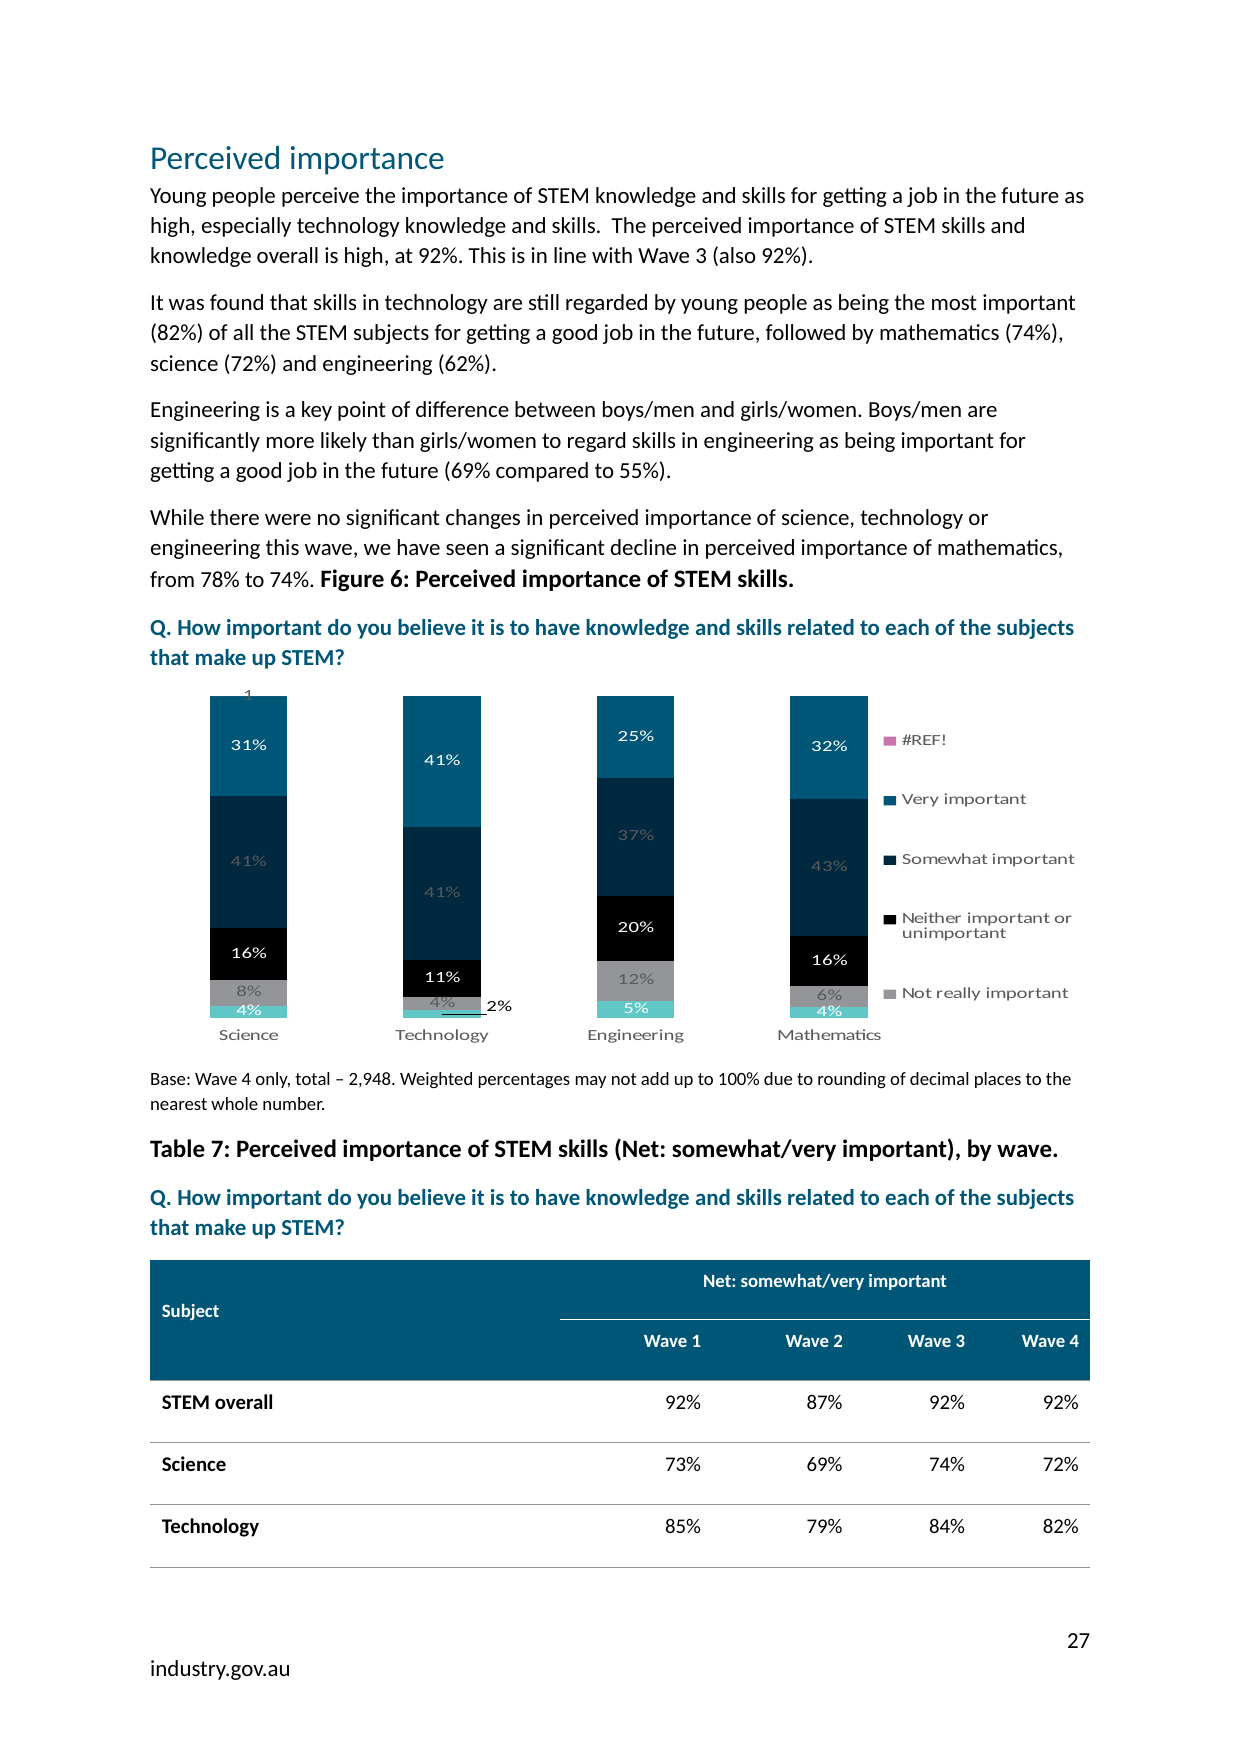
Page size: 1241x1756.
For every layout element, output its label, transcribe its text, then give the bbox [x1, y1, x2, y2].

table_cell 79% [712, 1505, 854, 1567]
table_cell 82% [976, 1505, 1090, 1567]
text While there were no significant changes in perceived importance of science, technology or engineering this wave, we have seen a significant decline in perceived importance of mathematics, from 78% to 74%. Figure 6: Perceived importance of STEM skills. [150, 503, 1090, 594]
text Engineering is a key point of difference between boys/men and girls/women. Boys/men are significantly more likely than girls/women to regard skills in engineering as being important for getting a good job in the future (69% compared to 55%). [150, 396, 1090, 484]
table_cell 92% [560, 1381, 712, 1442]
subtitle Perceived importance [150, 137, 1090, 178]
text It was found that skills in technology are still regarded by young people as being the most important (82%) of all the STEM subjects for getting a good job in the future, followed by mathematics (74%), science (72%) and engineering (62%). [150, 288, 1090, 377]
text Q. How important do you believe it is to have knowledge and skills related to each of the subjects that make up STEM? Base: Wave 4 only, total – 2,948. Weighted percentages may not add up to 100% due to rounding of decimal places to the nearest whole number. [150, 613, 1090, 673]
table_cell 87% [712, 1381, 854, 1442]
table_cell 92% [976, 1381, 1090, 1442]
table_cell Wave 4 [976, 1321, 1090, 1380]
text Q. How important do you believe it is to have knowledge and skills related to each of the subjects that make up STEM? Base: Wave 4 only, total – 2,948. Weighted percentages may not add up to 100% due to rounding of decimal places to the nearest whole number. [150, 1066, 1090, 1115]
table_cell Wave 2 [712, 1321, 854, 1380]
table_cell 92% [854, 1381, 976, 1442]
table_header Subject [150, 1260, 560, 1380]
text Q. How important do you believe it is to have knowledge and skills related to each of the subjects that make up STEM? [150, 1183, 1090, 1241]
table_cell 74% [854, 1443, 976, 1504]
text Young people perceive the importance of STEM knowledge and skills for getting a job in the future as high, especially technology knowledge and skills. The perceived importance of STEM skills and knowledge overall is high, at 92%. This is in line with Wave 3 (also 92%). [150, 181, 1090, 269]
table_cell STEM overall [150, 1381, 560, 1442]
table_cell 69% [712, 1443, 854, 1504]
table_cell Wave 3 [854, 1321, 976, 1380]
table_cell 85% [560, 1505, 712, 1567]
table_cell 73% [560, 1443, 712, 1504]
table_cell Science [150, 1443, 560, 1504]
table_header Net: somewhat/very important [560, 1260, 1090, 1319]
table_cell 72% [976, 1443, 1090, 1504]
text Table 7: Perceived importance of STEM skills (Net: somewhat/very important), by wave. [150, 1133, 1090, 1164]
table_cell Technology [150, 1505, 560, 1567]
table_cell Wave 1 [560, 1321, 712, 1380]
table_cell 84% [854, 1505, 976, 1567]
